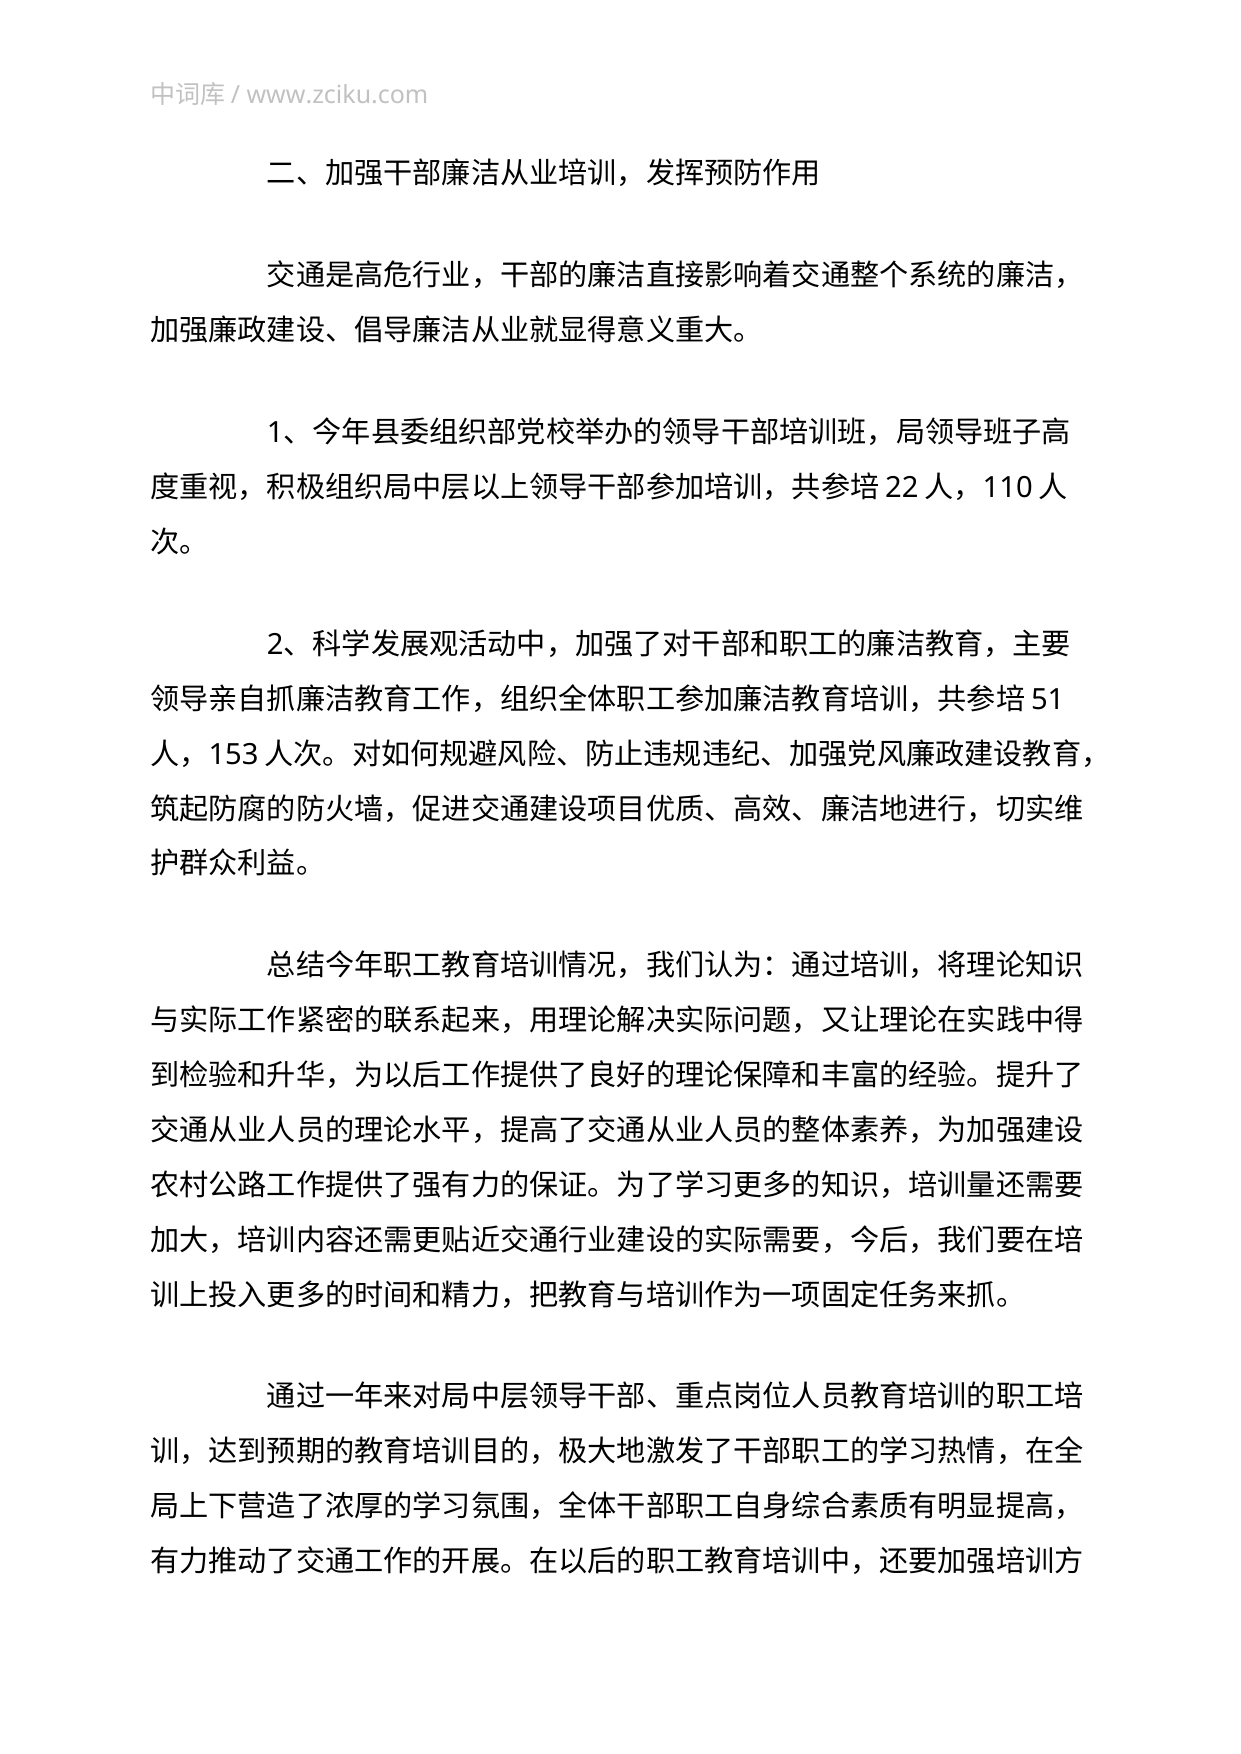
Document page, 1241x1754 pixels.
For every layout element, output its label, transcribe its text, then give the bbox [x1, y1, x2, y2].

text 2、科学发展观活动中，加强了对干部和职工的廉洁教育，主要领导亲自抓廉洁教育工作，组织全体职工参加廉洁教育培训，共参培51人，153人次。对如何规避风险、防止违规违纪、加强党风廉政建设教育，筑起防腐的防火墙，促进交通建设项目优质、高效、廉洁地进行，切实维护群众利益。 [150, 620, 1090, 882]
text 交通是高危行业，干部的廉洁直接影响着交通整个系统的廉洁，加强廉政建设、倡导廉洁从业就显得意义重大。 [150, 252, 1090, 349]
text 二、加强干部廉洁从业培训，发挥预防作用 [150, 150, 1090, 192]
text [150, 1373, 1090, 1580]
text 总结今年职工教育培训情况，我们认为：通过培训，将理论知识与实际工作紧密的联系起来，用理论解决实际问题，又让理论在实践中得到检验和升华，为以后工作提供了良好的理论保障和丰富的经验。提升了交通从业人员的理论水平，提高了交通从业人员的整体素养，为加强建设农村公路工作提供了强有力的保证。为了学习更多的知识，培训量还需要加大，培训内容还需更贴近交通行业建设的实际需要，今后，我们要在培训上投入更多的时间和精力，把教育与培训作为一项固定任务来抓。 [150, 942, 1090, 1313]
text 1、今年县委组织部党校举办的领导干部培训班，局领导班子高度重视，积极组织局中层以上领导干部参加培训，共参培22人，110人次。 [150, 408, 1090, 561]
